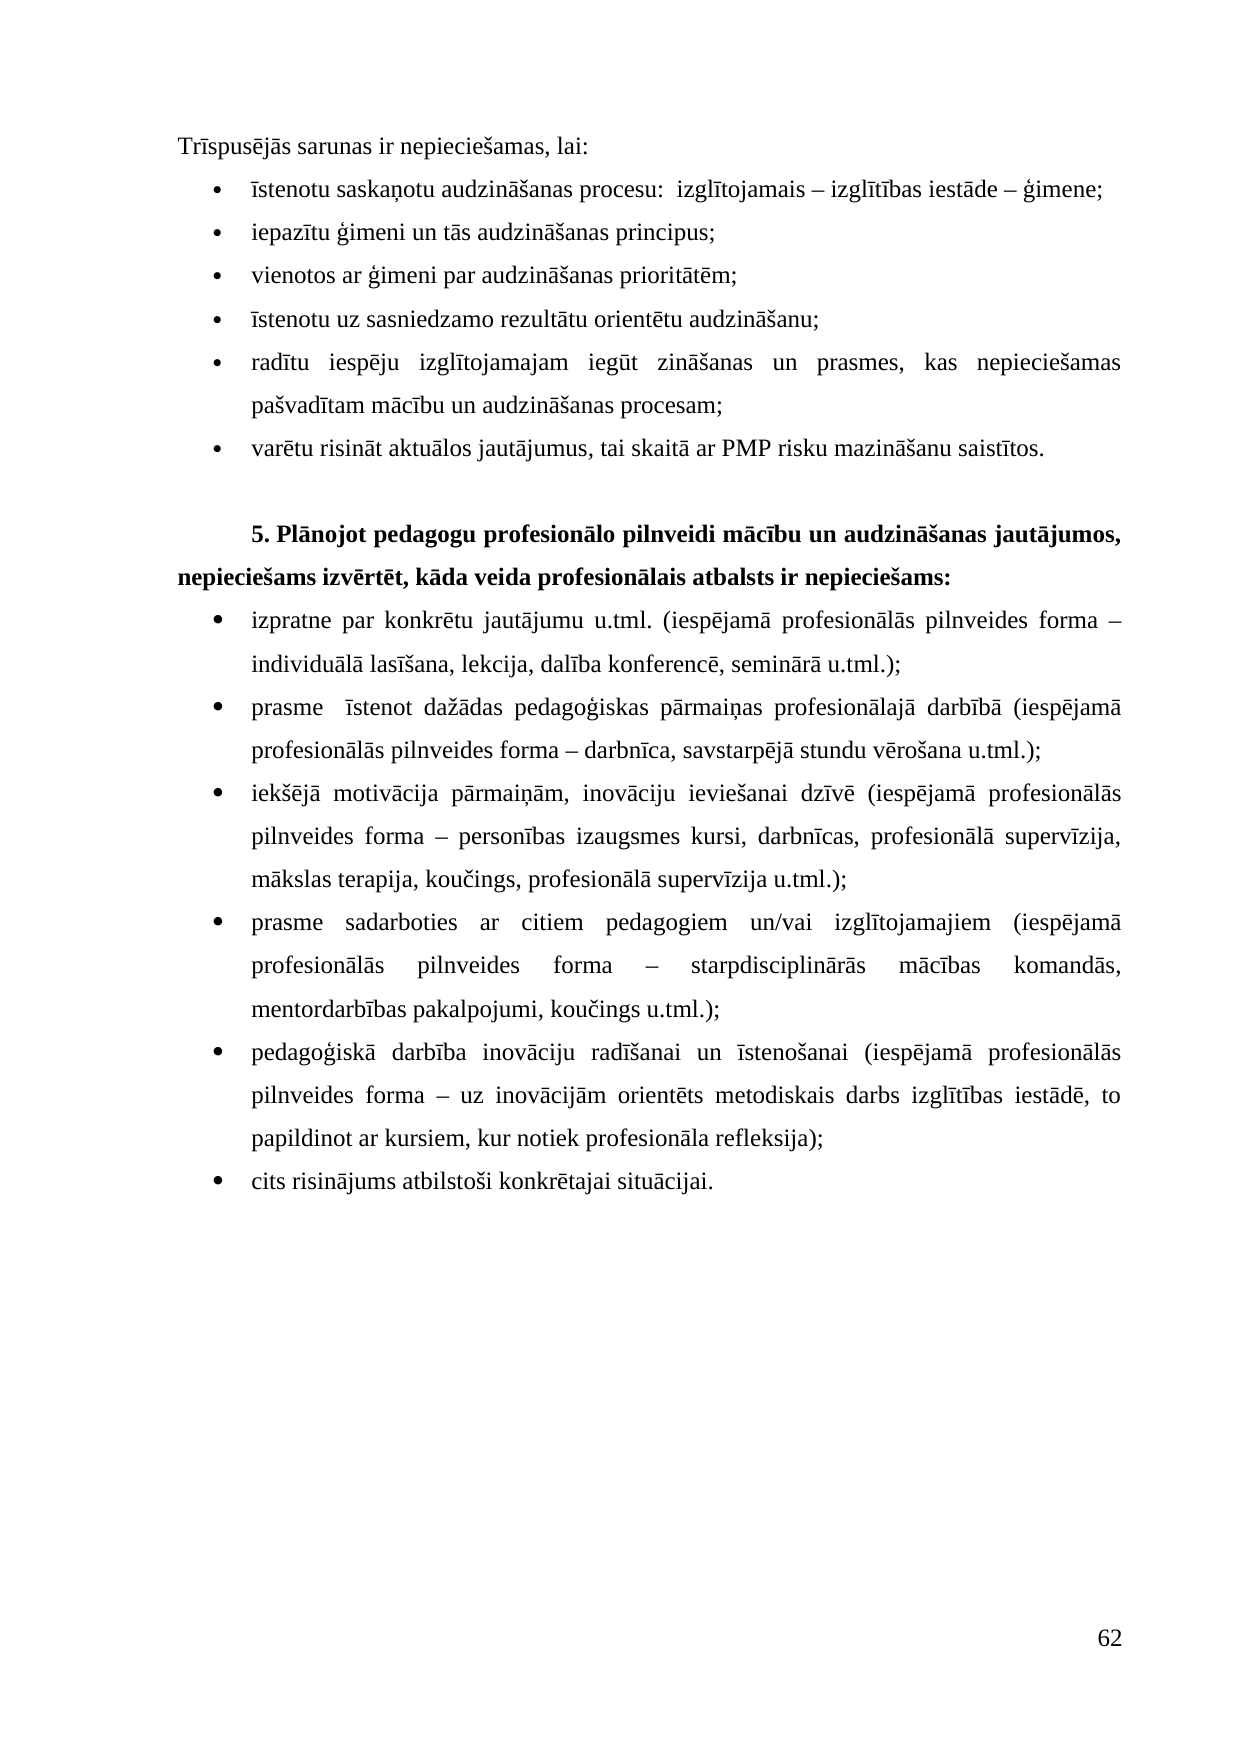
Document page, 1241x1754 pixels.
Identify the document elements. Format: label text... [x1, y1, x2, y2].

list vienotos ar ģimeni par audzināšanas prioritātēm; [213, 261, 1122, 289]
list cits risinājums atbilstoši konkrētajai situācijai. [213, 1166, 1122, 1195]
list īstenotu saskaņotu audzināšanas procesu: izglītojamais – izglītības iestāde – ģimene; [213, 174, 1122, 203]
text 5. Plānojot pedagogu profesionālo pilnveidi mācību un audzināšanas jautājumos, nepieciešams izvērtēt, kāda veida profesionālais atbalsts ir nepieciešams: [177, 519, 1122, 591]
list prasme sadarboties ar citiem pedagogiem un/vai izglītojamajiem (iespējamā profesionālās pilnveides forma – starpdisciplinārās mācības komandās, mentordarbības pakalpojumi, koučings u.tml.); [213, 907, 1122, 1022]
list radītu iespēju izglītojamajam iegūt zināšanas un prasmes, kas nepieciešamas pašvadītam mācību un audzināšanas procesam; [213, 347, 1122, 419]
list izpratne par konkrētu jautājumu u.tml. (iespējamā profesionālās pilnveides forma – individuālā lasīšana, lekcija, dalība konferencē, seminārā u.tml.); [213, 606, 1122, 677]
list varētu risināt aktuālos jautājumus, tai skaitā ar PMP risku mazināšanu saistītos. [213, 433, 1122, 462]
list iepazītu ģimeni un tās audzināšanas principus; [213, 217, 1122, 246]
text Trīspusējās sarunas ir nepieciešamas, lai: [177, 131, 1122, 160]
list prasme īstenot dažādas pedagoģiskas pārmaiņas profesionālajā darbībā (iespējamā profesionālās pilnveides forma – darbnīca, savstarpējā stundu vērošana u.tml.); [213, 692, 1122, 764]
list īstenotu uz sasniedzamo rezultātu orientētu audzināšanu; [213, 304, 1122, 332]
list pedagoģiskā darbība inovāciju radīšanai un īstenošanai (iespējamā profesionālās pilnveides forma – uz inovācijām orientēts metodiskais darbs izglītības iestādē, to papildinot ar kursiem, kur notiek profesionāla refleksija); [213, 1037, 1122, 1152]
list iekšējā motivācija pārmaiņām, inovāciju ieviešanai dzīvē (iespējamā profesionālās pilnveides forma – personības izaugsmes kursi, darbnīcas, profesionālā supervīzija, mākslas terapija, koučings, profesionālā supervīzija u.tml.); [213, 778, 1122, 893]
